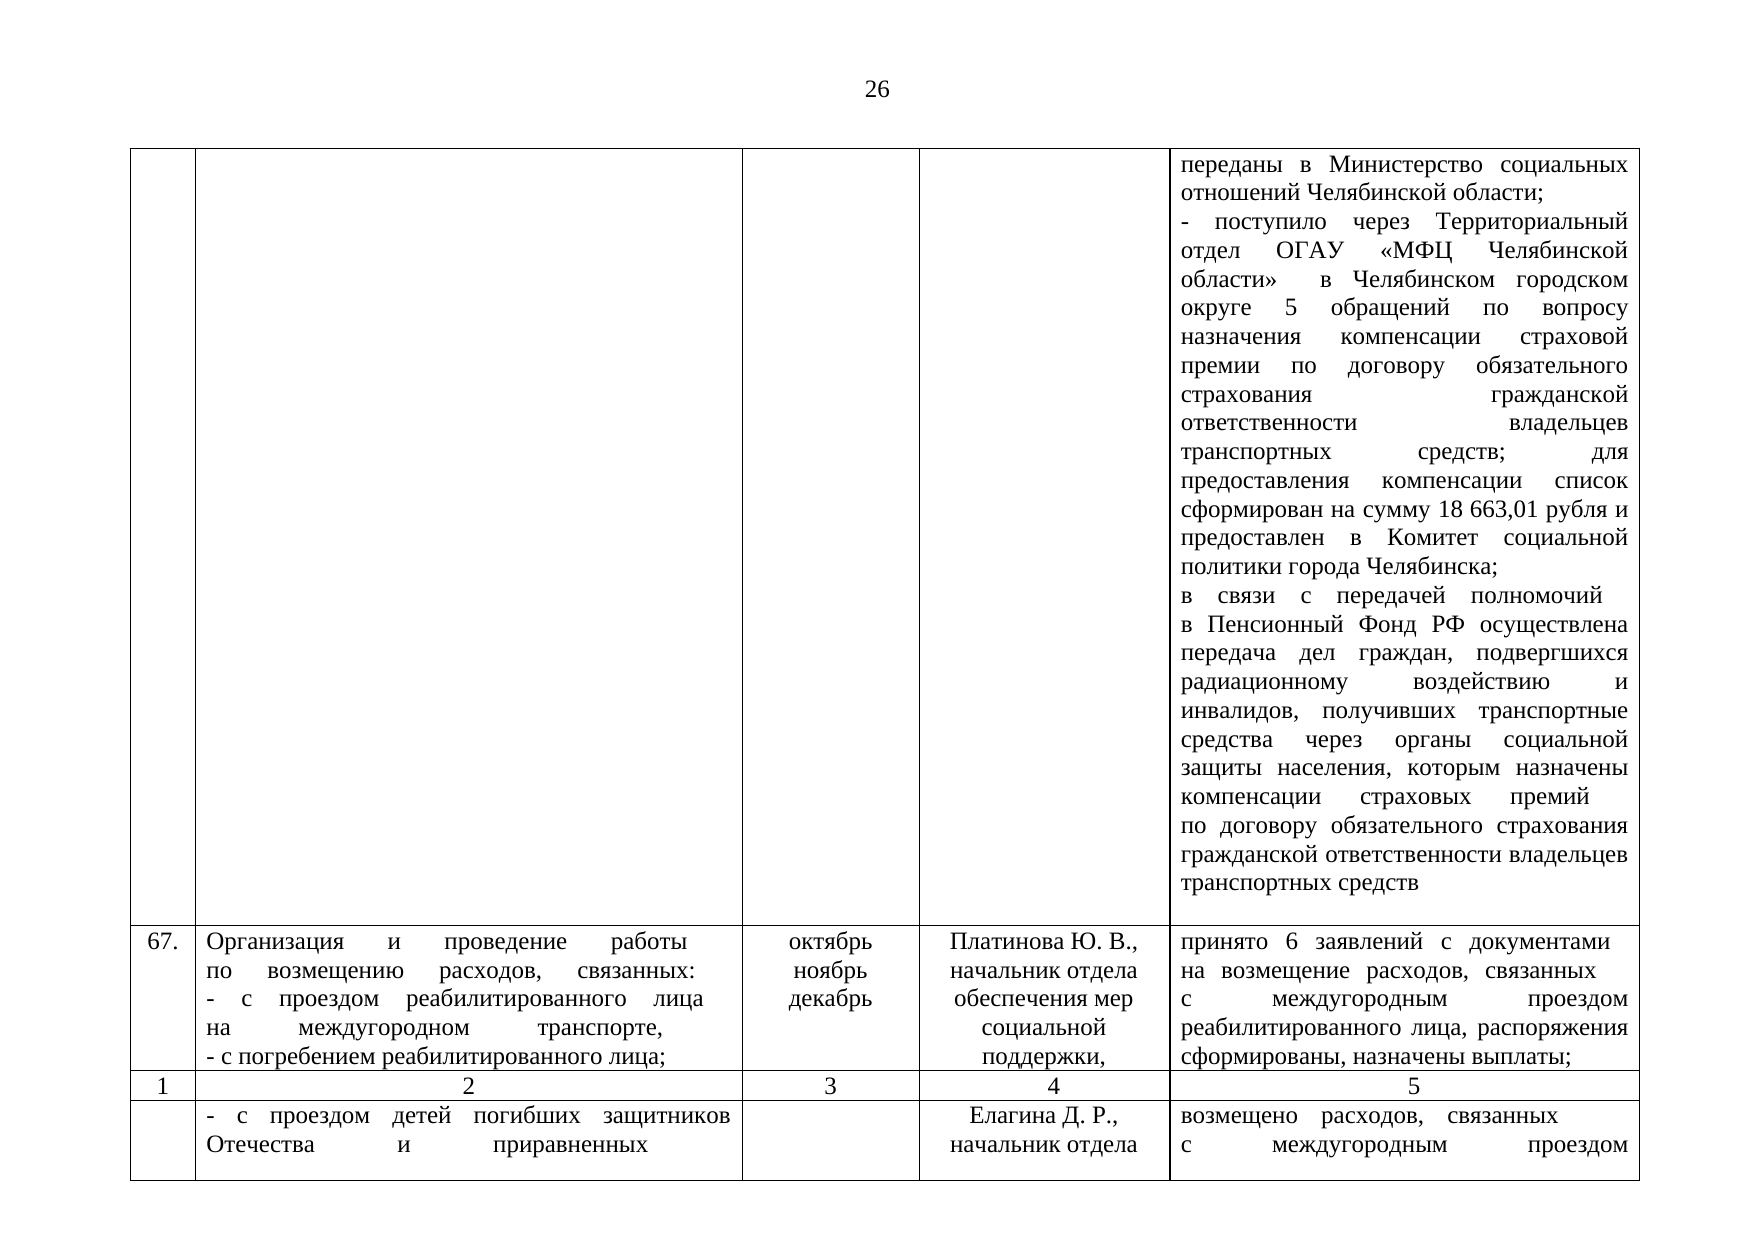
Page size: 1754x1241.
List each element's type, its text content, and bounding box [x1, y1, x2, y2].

table_cell 5 [1171, 1071, 1639, 1099]
table_cell [743, 1101, 919, 1180]
table_cell 4 [920, 1071, 1169, 1099]
table_cell [196, 149, 742, 925]
table_cell Организация и проведение работы по возмещению расходов, связанных: - с проездом реабилитированного лица на междугородном транспорте, - с погребением реабилитированного лица; [196, 926, 742, 1070]
table_cell [131, 1101, 195, 1180]
table_cell 2 [196, 1071, 742, 1099]
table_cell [196, 1101, 742, 1180]
table_cell [131, 149, 195, 925]
table_cell Платинова Ю. В., начальник отдела обеспечения мер социальной поддержки, [920, 926, 1169, 1070]
table_cell [743, 149, 919, 925]
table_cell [920, 1101, 1169, 1180]
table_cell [1171, 149, 1639, 925]
table_cell принято 6 заявлений с документами на возмещение расходов, связанных с междугородным проездом реабилитированного лица, распоряжения сформированы, назначены выплаты; [1171, 926, 1639, 1070]
table_cell 67. [131, 926, 195, 1070]
table_cell октябрь ноябрь декабрь [743, 926, 919, 1070]
table_cell 3 [743, 1071, 919, 1099]
table_cell 1 [131, 1071, 195, 1099]
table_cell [1171, 1101, 1639, 1180]
table_cell [920, 149, 1169, 925]
